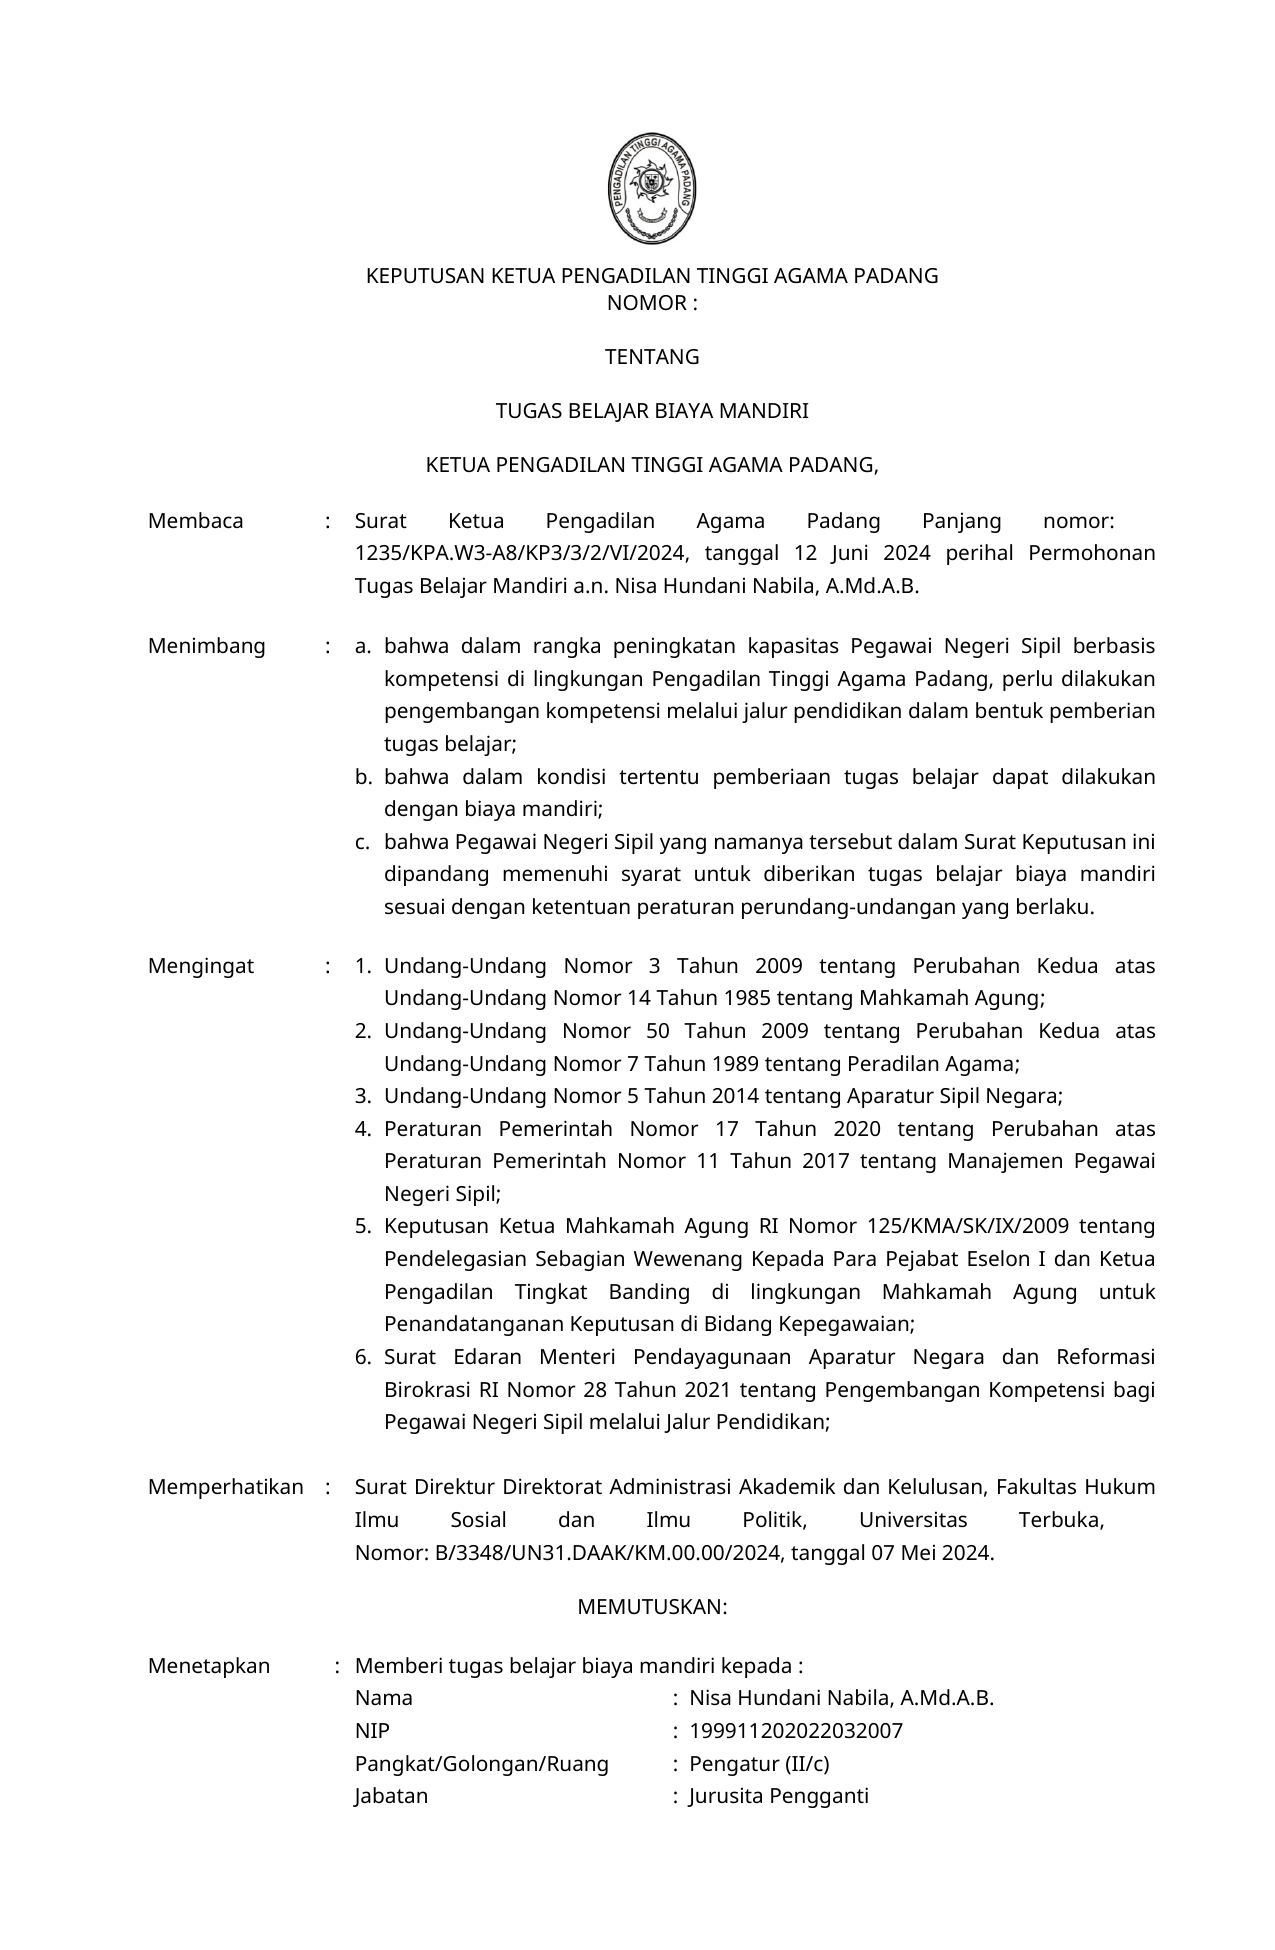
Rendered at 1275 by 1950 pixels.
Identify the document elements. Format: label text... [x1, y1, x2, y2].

subtitle KETUA PENGADILAN TINGGI AGAMA PADANG, [148, 451, 1157, 477]
picture [607, 132, 697, 245]
text 6. Surat Edaran Menteri Pendayagunaan Aparatur Negara dan Reformasi Birokrasi RI Nomor 28 Tahun 2021 tentang Pengembangan Kompetensi bagi Pegawai Negeri Sipil melalui Jalur Pendidikan; [148, 1342, 1157, 1436]
text NIP : 199911202022032007 [148, 1716, 1157, 1744]
text Menetapkan : Memberi tugas belajar biaya mandiri kepada : [148, 1651, 1157, 1679]
text 3. Undang-Undang Nomor 5 Tahun 2014 tentang Aparatur Sipil Negara; [148, 1081, 1157, 1110]
text Nama : Nisa Hundani Nabila, A.Md.A.B. [148, 1683, 1157, 1712]
text Pangkat/Golongan/Ruang : Pengatur (II/c) [148, 1749, 1157, 1777]
text 4. Peraturan Pemerintah Nomor 17 Tahun 2020 tentang Perubahan atas Peraturan Pemerintah Nomor 11 Tahun 2017 tentang Manajemen Pegawai Negeri Sipil; [148, 1114, 1157, 1207]
text b. bahwa dalam kondisi tertentu pemberiaan tugas belajar dapat dilakukan dengan biaya mandiri; [148, 762, 1157, 823]
subtitle MEMUTUSKAN: [148, 1592, 1157, 1621]
text TENTANG [148, 343, 1157, 369]
text 5. Keputusan Ketua Mahkamah Agung RI Nomor 125/KMA/SK/IX/2009 tentang Pendelegasian Sebagian Wewenang Kepada Para Pejabat Eselon I dan Ketua Pengadilan Tingkat Banding di lingkungan Mahkamah Agung untuk Penandatanganan Keputusan di Bidang Kepegawaian; [148, 1212, 1157, 1338]
text NOMOR : [148, 289, 1157, 316]
text TUGAS BELAJAR BIAYA MANDIRI [148, 397, 1157, 423]
text Jabatan : Jurusita Pengganti [148, 1781, 1157, 1810]
text Memperhatikan : Surat Direktur Direktorat Administrasi Akademik dan Kelulusan, Fakultas Hukum Ilmu Sosial dan Ilmu Politik, Universitas Terbuka, Nomor: B/3348/UN31.DAAK/KM.00.00/2024, tanggal 07 Mei 2024. [148, 1472, 1157, 1566]
text Membaca : Surat Ketua Pengadilan Agama Padang Panjang nomor: 1235/KPA.W3-A8/KP3/3/2/VI/2024, tanggal 12 Juni 2024 perihal Permohonan Tugas Belajar Mandiri a.n. Nisa Hundani Nabila, A.Md.A.B. [148, 506, 1157, 599]
title KEPUTUSAN KETUA PENGADILAN TINGGI AGAMA PADANG [148, 262, 1157, 289]
text Mengingat : 1. Undang-Undang Nomor 3 Tahun 2009 tentang Perubahan Kedua atas Undang-Undang Nomor 14 Tahun 1985 tentang Mahkamah Agung; [148, 951, 1157, 1012]
text c. bahwa Pegawai Negeri Sipil yang namanya tersebut dalam Surat Keputusan ini dipandang memenuhi syarat untuk diberikan tugas belajar biaya mandiri sesuai dengan ketentuan peraturan perundang-undangan yang berlaku. [148, 827, 1157, 921]
text Menimbang : a. bahwa dalam rangka peningkatan kapasitas Pegawai Negeri Sipil berbasis kompetensi di lingkungan Pengadilan Tinggi Agama Padang, perlu dilakukan pengembangan kompetensi melalui jalur pendidikan dalam bentuk pemberian tugas belajar; [148, 631, 1157, 758]
text 2. Undang-Undang Nomor 50 Tahun 2009 tentang Perubahan Kedua atas Undang-Undang Nomor 7 Tahun 1989 tentang Peradilan Agama; [148, 1016, 1157, 1077]
